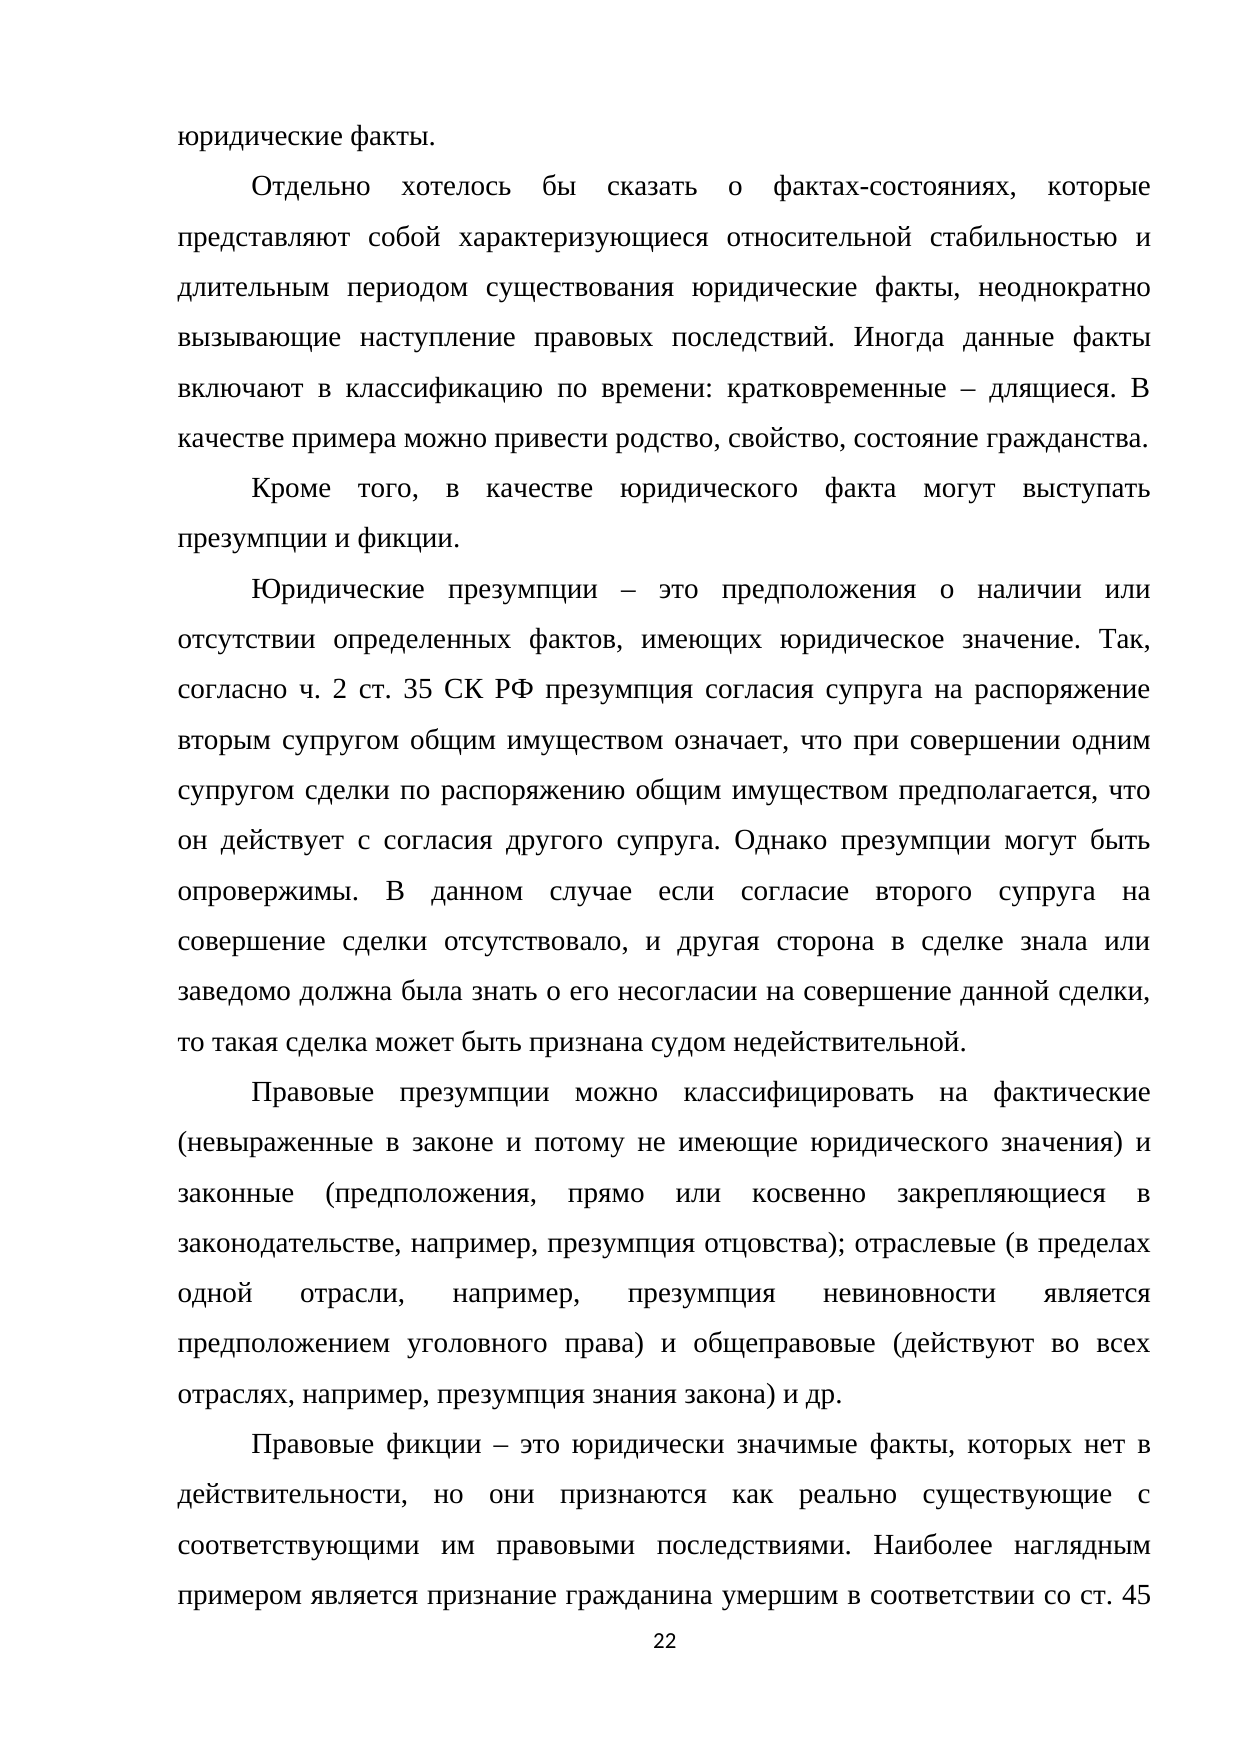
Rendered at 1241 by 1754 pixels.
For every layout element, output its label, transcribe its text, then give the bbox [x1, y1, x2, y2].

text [177, 118, 1152, 152]
text Юридические презумпции – это предположения о наличии или отсутствии определенных фактов, имеющих юридическое значение. Так, согласно ч. 2 ст. 35 СК РФ презумпция согласия супруга на распоряжение вторым супругом общим имуществом означает, что при совершении одним супругом сделки по распоряжению общим имуществом предполагается, что он действует с согласия другого супруга. Однако презумпции могут быть опровержимы. В данном случае если согласие второго супруга на совершение сделки отсутствовало, и другая сторона в сделке знала или заведомо должна была знать о его несогласии на совершение данной сделки, то такая сделка может быть признана судом недействительной. [177, 571, 1152, 1057]
text Кроме того, в качестве юридического факта могут выступать презумпции и фикции. [177, 470, 1152, 554]
text Правовые презумпции можно классифицировать на фактические (невыраженные в законе и потому не имеющие юридического значения) и законные (предположения, прямо или косвенно закрепляющиеся в законодательстве, например, презумпция отцовства); отраслевые (в пределах одной отрасли, например, презумпция невиновности является предположением уголовного права) и общеправовые (действуют во всех отраслях, например, презумпция знания закона) и др. [177, 1074, 1152, 1409]
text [177, 1426, 1152, 1611]
text Отдельно хотелось бы сказать о фактах-состояниях, которые представляют собой характеризующиеся относительной стабильностью и длительным периодом существования юридические факты, неоднократно вызывающие наступление правовых последствий. Иногда данные факты включают в классификацию по времени: кратковременные – длящиеся. В качестве примера можно привести родство, свойство, состояние гражданства. [177, 168, 1152, 453]
